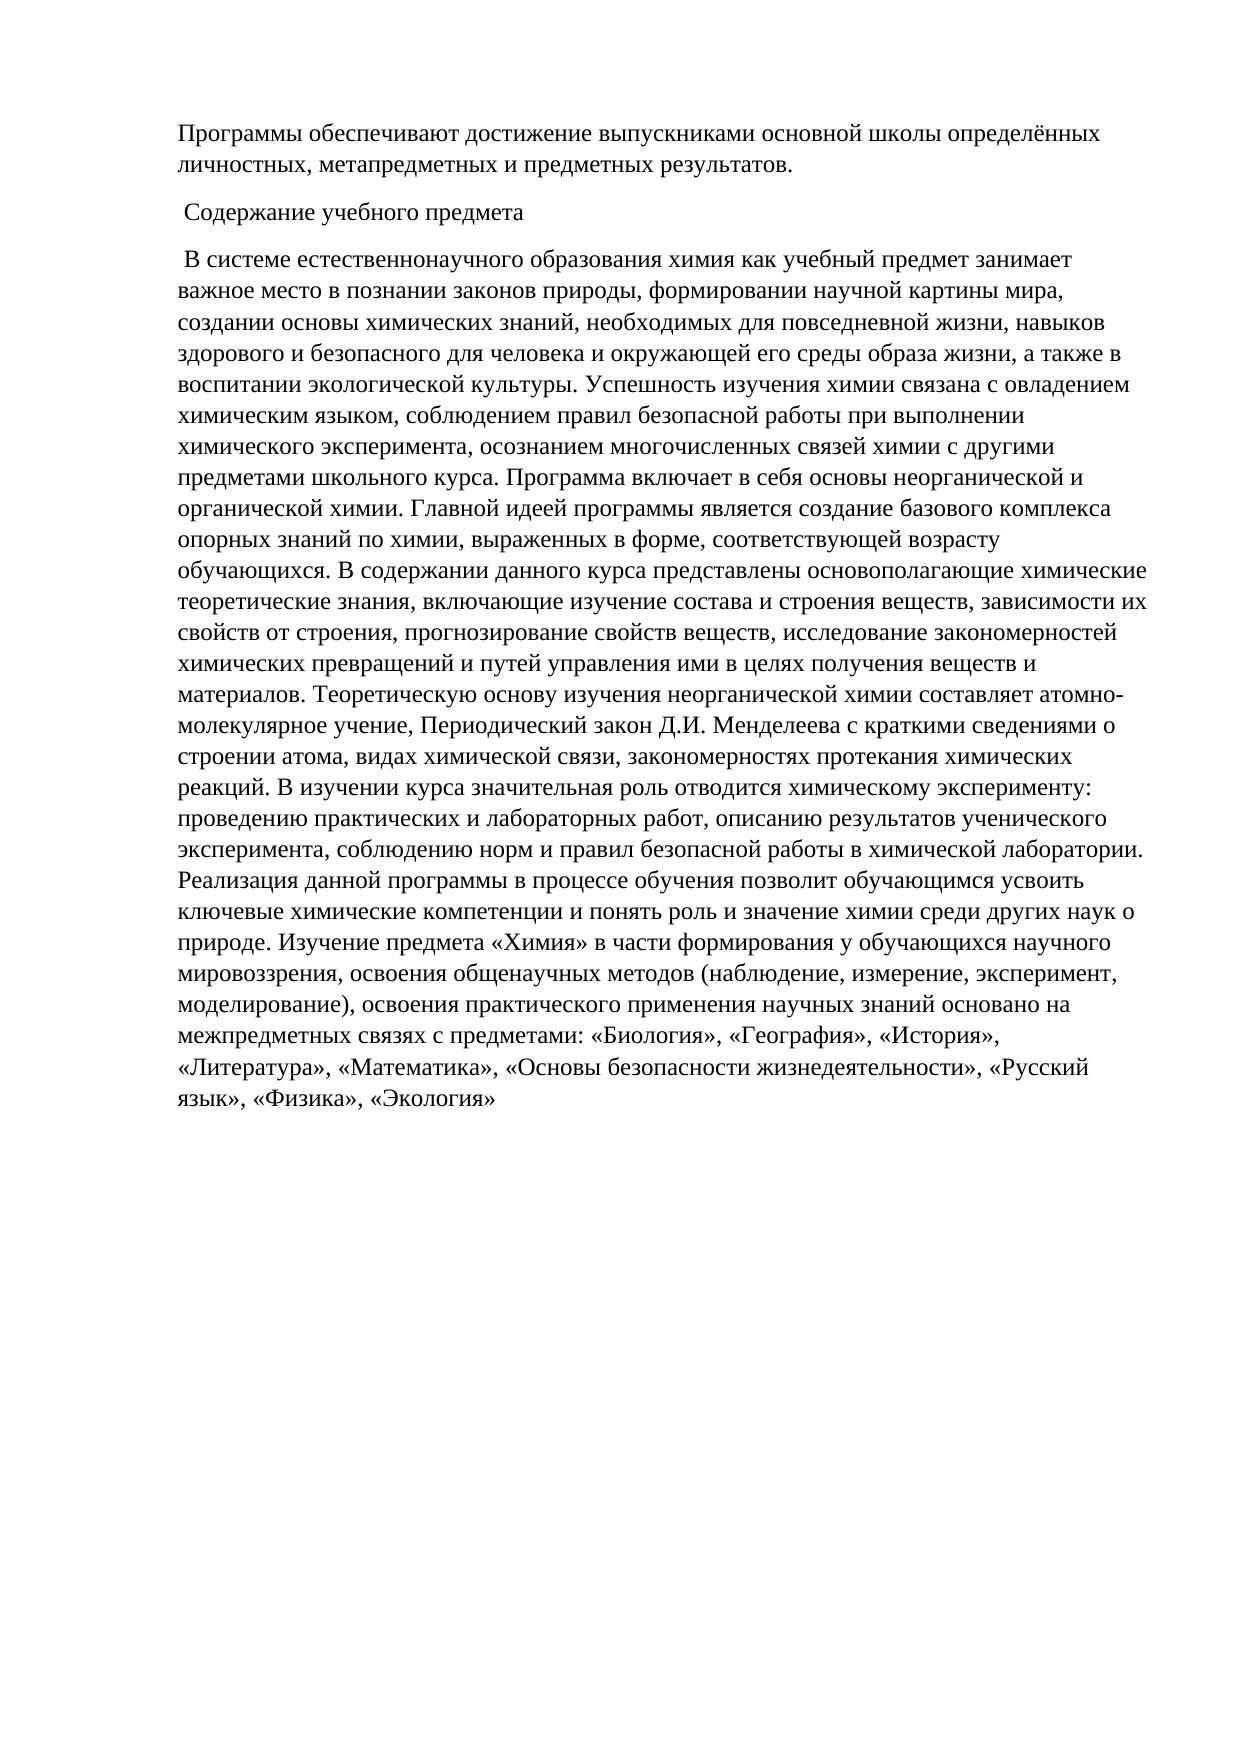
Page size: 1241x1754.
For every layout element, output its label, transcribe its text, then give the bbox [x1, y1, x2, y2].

text Содержание учебного предмета [177, 197, 1152, 226]
text В системе естественнонаучного образования химия как учебный предмет занимает важное место в познании законов природы, формировании научной картины мира, создании основы химических знаний, необходимых для повседневной жизни, навыков здорового и безопасного для человека и окружающей его среды образа жизни, а также в воспитании экологической культуры. Успешность изучения химии связана с овладением химическим языком, соблюдением правил безопасной работы при выполнении химического эксперимента, осознанием многочисленных связей химии с другими предметами школьного курса. Программа включает в себя основы неорганической и органической химии. Главной идеей программы является создание базового комплекса опорных знаний по химии, выраженных в форме, соответствующей возрасту обучающихся. В содержании данного курса представлены основополагающие химические теоретические знания, включающие изучение состава и строения веществ, зависимости их свойств от строения, прогнозирование свойств веществ, исследование закономерностей химических превращений и путей управления ими в целях получения веществ и материалов. Теоретическую основу изучения неорганической химии составляет атомно-молекулярное учение, Периодический закон Д.И. Менделеева с краткими сведениями о строении атома, видах химической связи, закономерностях протекания химических реакций. В изучении курса значительная роль отводится химическому эксперименту: проведению практических и лабораторных работ, описанию результатов ученического эксперимента, соблюдению норм и правил безопасной работы в химической лаборатории. Реализация данной программы в процессе обучения позволит обучающимся усвоить ключевые химические компетенции и понять роль и значение химии среди других наук о природе. Изучение предмета «Химия» в части формирования у обучающихся научного мировоззрения, освоения общенаучных методов (наблюдение, измерение, эксперимент, моделирование), освоения практического применения научных знаний основано на межпредметных связях с предметами: «Биология», «География», «История», «Литература», «Математика», «Основы безопасности жизнедеятельности», «Русский язык», «Физика», «Экология» [177, 244, 1152, 1111]
text Программы обеспечивают достижение выпускниками основной школы определённых личностных, метапредметных и предметных результатов. [177, 118, 1152, 178]
